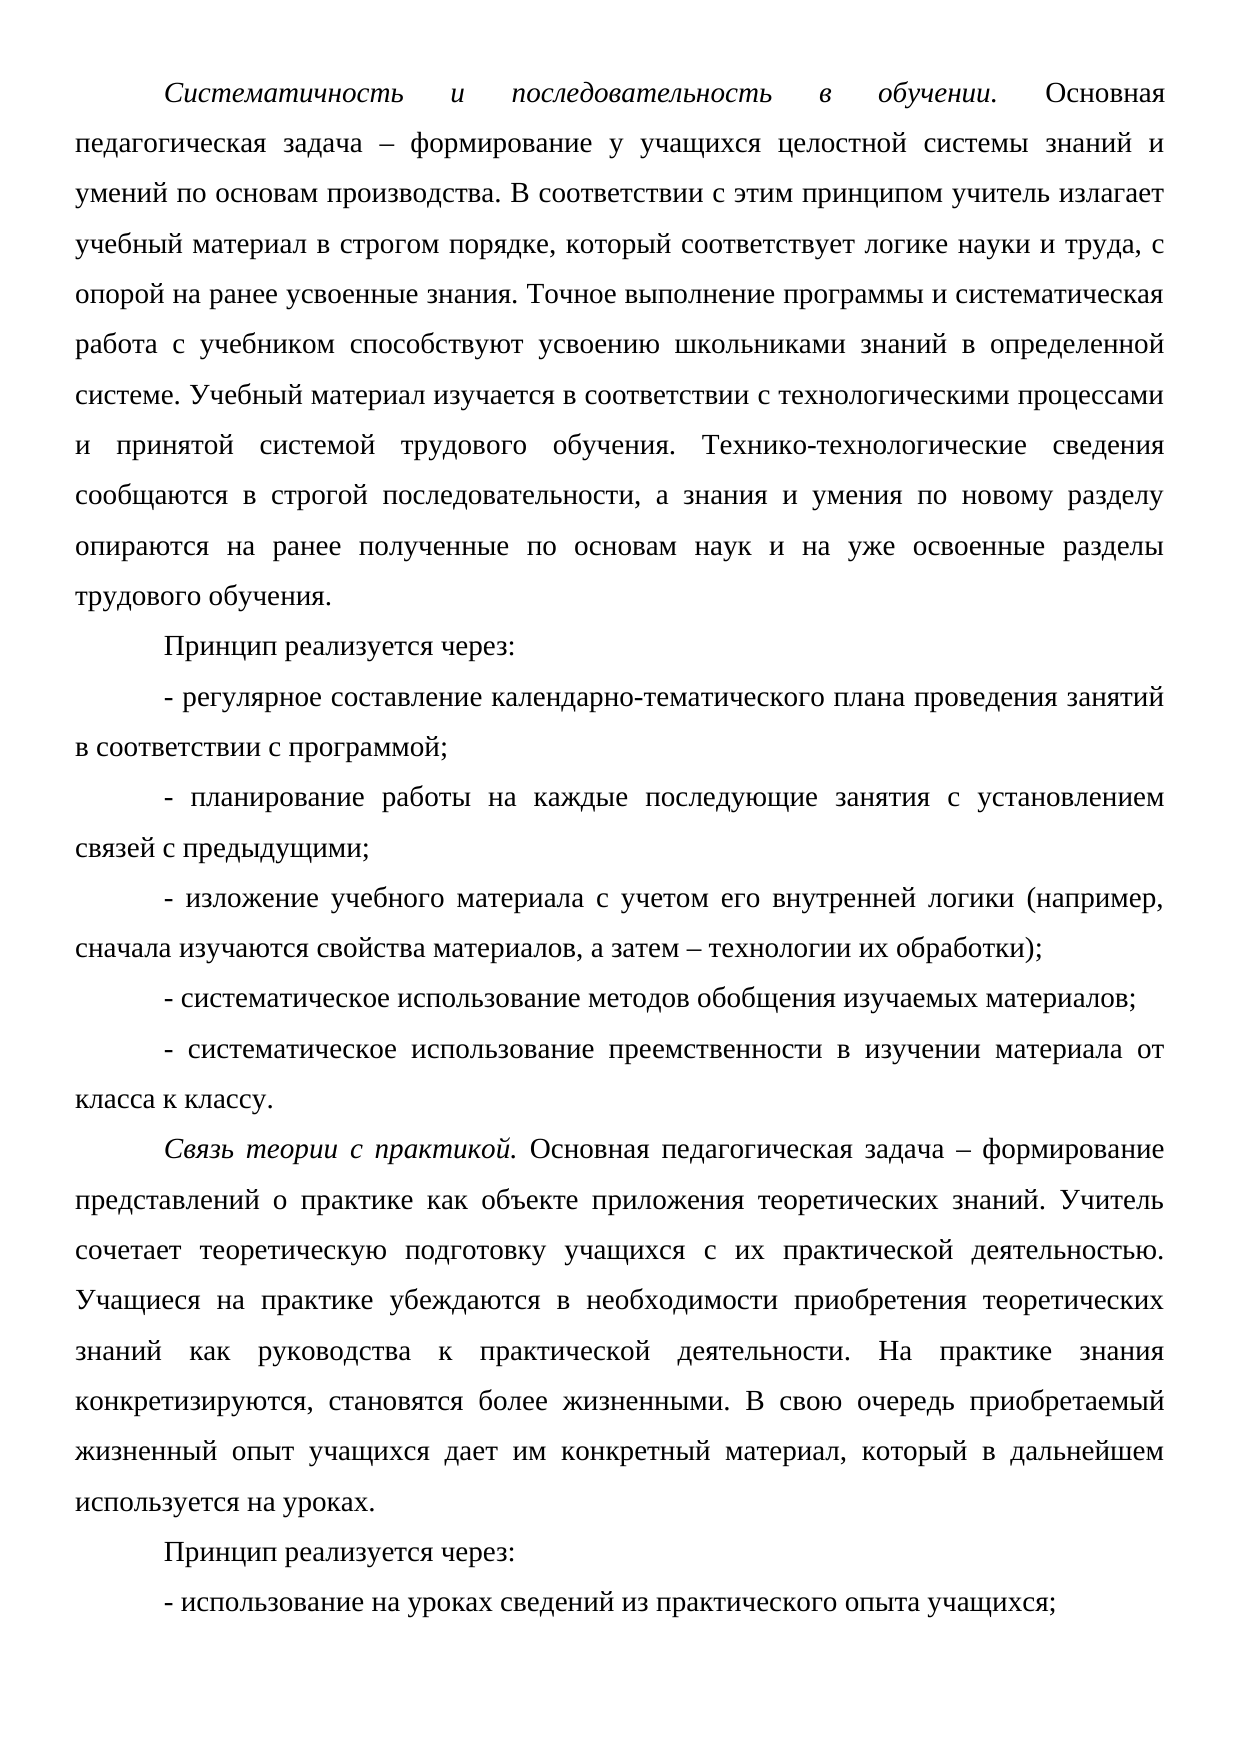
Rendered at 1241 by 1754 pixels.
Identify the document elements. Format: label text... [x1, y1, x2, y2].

text - систематическое использование преемственности в изучении материала от класса к классу. [75, 1031, 1165, 1115]
text - изложение учебного материала с учетом его внутренней логики (например, сначала изучаются свойства материалов, а затем – технологии их обработки); [75, 880, 1165, 964]
text - систематическое использование методов обобщения изучаемых материалов; [75, 981, 1165, 1014]
text Систематичность и последовательность в обучении. Основная педагогическая задача – формирование у учащихся целостной системы знаний и умений по основам производства. В соответствии с этим принципом учитель излагает учебный материал в строгом порядке, который соответствует логике науки и труда, с опорой на ранее усвоенные знания. Точное выполнение программы и систематическая работа с учебником способствуют усвоению школьниками знаний в определенной системе. Учебный материал изучается в соответствии с технологическими процессами и принятой системой трудового обучения. Технико-технологические сведения сообщаются в строгой последовательности, а знания и умения по новому разделу опираются на ранее полученные по основам наук и на уже освоенные разделы трудового обучения. [75, 75, 1165, 612]
text - использование на уроках сведений из практического опыта учащихся; [75, 1584, 1165, 1618]
text Связь теории с практикой. Основная педагогическая задача – формирование представлений о практике как объекте приложения теоретических знаний. Учитель сочетает теоретическую подготовку учащихся с их практической деятельностью. Учащиеся на практике убеждаются в необходимости приобретения теоретических знаний как руководства к практической деятельности. На практике знания конкретизируются, становятся более жизненными. В свою очередь приобретаемый жизненный опыт учащихся дает им конкретный материал, который в дальнейшем используется на уроках. [75, 1132, 1165, 1517]
text - планирование работы на каждые последующие занятия с установлением связей с предыдущими; [75, 779, 1165, 863]
text Принцип реализуется через: [75, 628, 1165, 662]
text - регулярное составление календарно-тематического плана проведения занятий в соответствии с программой; [75, 679, 1165, 763]
text Принцип реализуется через: [75, 1534, 1165, 1568]
